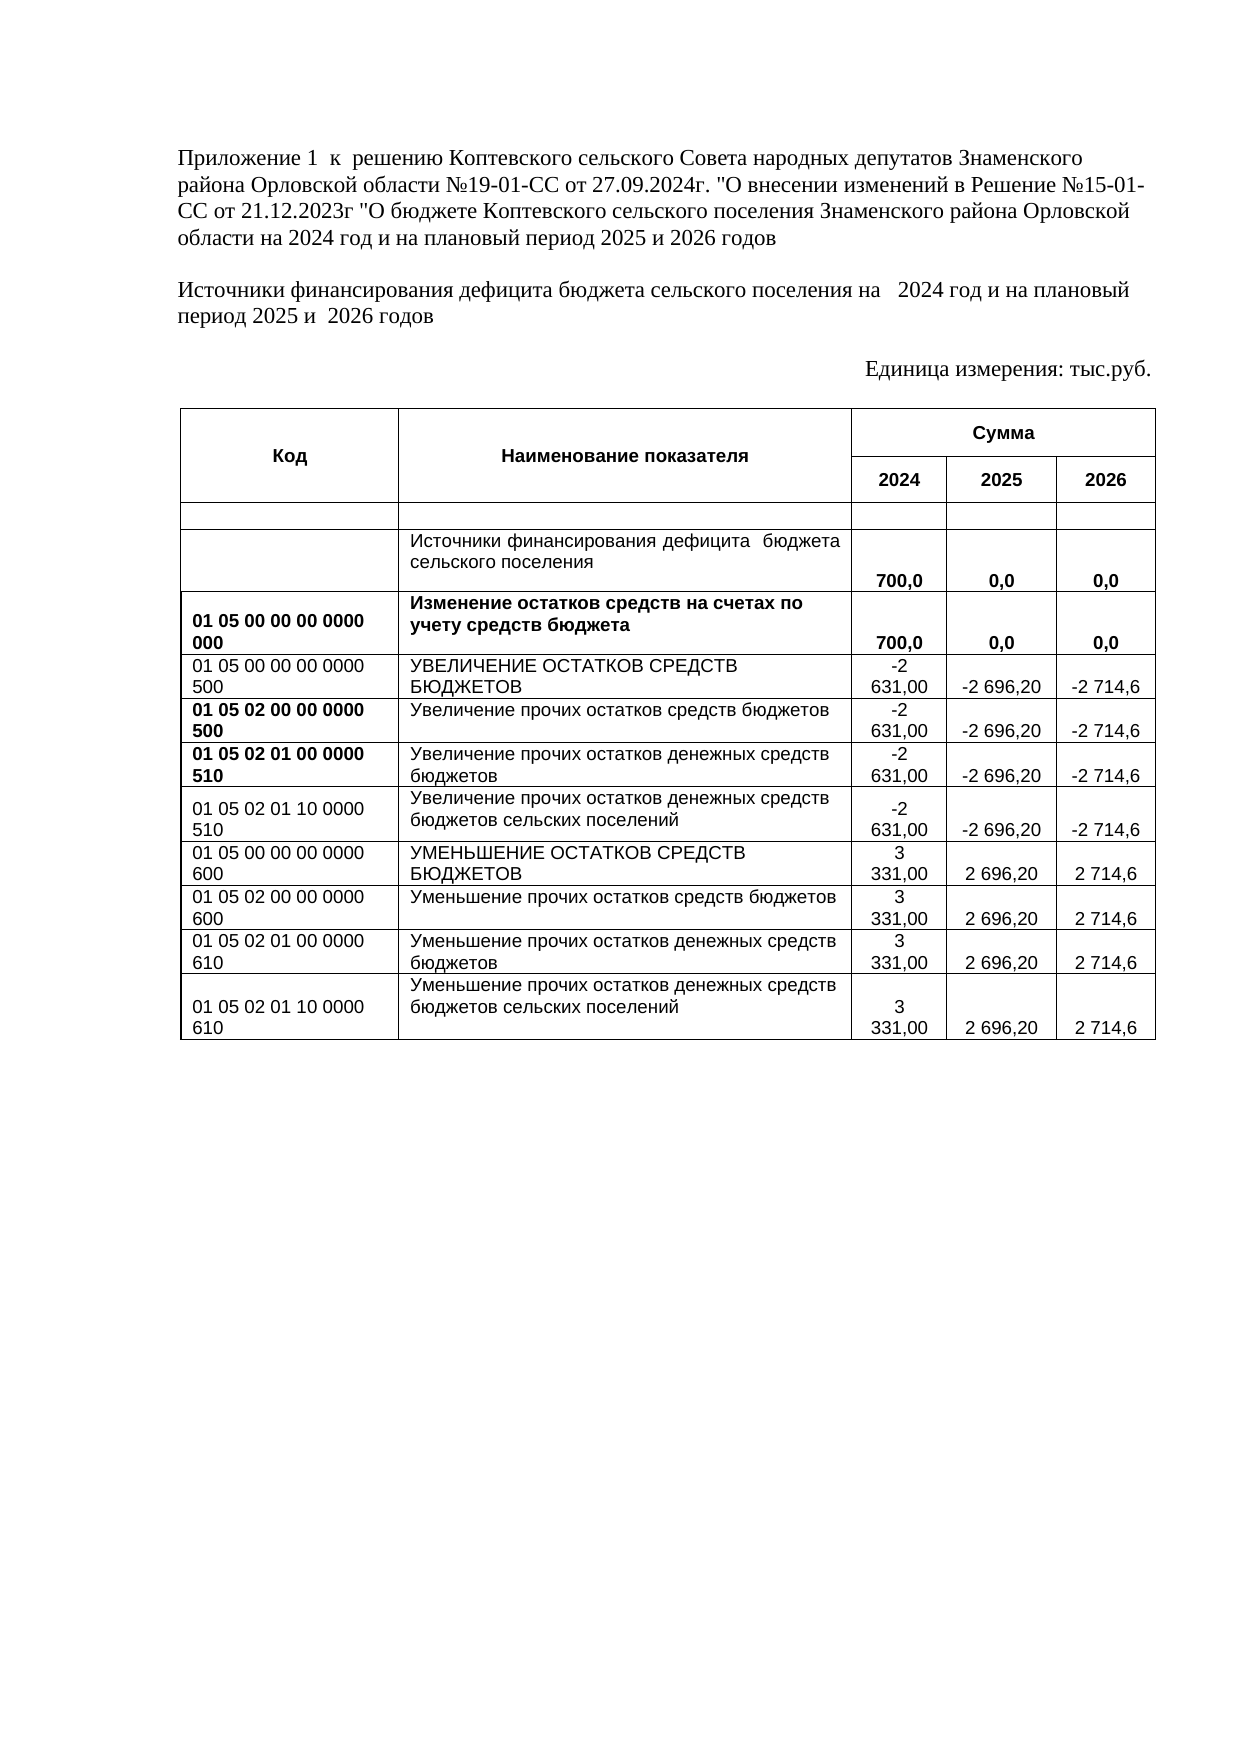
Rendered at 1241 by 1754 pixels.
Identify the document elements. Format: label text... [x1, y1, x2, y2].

table_cell 2 714,6 [1057, 886, 1155, 929]
table_cell 3 331,00 [852, 974, 946, 1039]
table_cell 0,0 [947, 592, 1056, 653]
table_cell [1057, 503, 1155, 528]
table_cell [852, 503, 946, 528]
table_cell Увеличение прочих остатков средств бюджетов [399, 699, 851, 742]
table_cell 01 05 00 00 00 0000 000 [182, 592, 398, 653]
table_cell -2 696,20 [947, 655, 1056, 698]
table_cell 3 331,00 [852, 930, 946, 973]
table_cell 3 331,00 [852, 886, 946, 929]
table_cell 2 696,20 [947, 842, 1056, 885]
table_cell 01 05 02 01 10 0000 610 [182, 974, 398, 1039]
table_cell Увеличение прочих остатков денежных средств бюджетов сельских поселений [399, 787, 851, 841]
table_cell -2 714,6 [1057, 743, 1155, 786]
table_cell 2 714,6 [1057, 930, 1155, 973]
table_cell -2 714,6 [1057, 787, 1155, 841]
table_cell [399, 503, 851, 528]
table_cell 01 05 00 00 00 0000 600 [182, 842, 398, 885]
table_cell 700,0 [852, 592, 946, 653]
table_cell Уменьшение прочих остатков денежных средств бюджетов [399, 930, 851, 973]
table_cell -2 714,6 [1057, 699, 1155, 742]
table_cell Уменьшение прочих остатков средств бюджетов [399, 886, 851, 929]
table_cell 2 696,20 [947, 930, 1056, 973]
table_cell 01 05 02 00 00 0000 500 [182, 699, 398, 742]
table_cell 0,0 [947, 530, 1056, 591]
text Единица измерения: тыс.руб. [177, 355, 1152, 382]
table_cell 01 05 00 00 00 0000 500 [182, 655, 398, 698]
table_cell УМЕНЬШЕНИЕ ОСТАТКОВ СРЕДСТВ БЮДЖЕТОВ [399, 842, 851, 885]
table_cell -2 631,00 [852, 743, 946, 786]
table_cell 2 714,6 [1057, 842, 1155, 885]
table_cell 01 05 02 01 00 0000 510 [182, 743, 398, 786]
table_cell 700,0 [852, 530, 946, 591]
table_cell -2 631,00 [852, 699, 946, 742]
table_cell 01 05 02 01 00 0000 610 [182, 930, 398, 973]
table_cell 2025 [947, 457, 1056, 502]
table_cell 3 331,00 [852, 842, 946, 885]
table_cell Изменение остатков средств на счетах по учету средств бюджета [399, 592, 851, 653]
table_cell Увеличение прочих остатков денежных средств бюджетов [399, 743, 851, 786]
table_cell 2026 [1057, 457, 1155, 502]
table_cell 01 05 02 00 00 0000 600 [182, 886, 398, 929]
table_cell -2 631,00 [852, 655, 946, 698]
table_cell [947, 503, 1056, 528]
table_cell [181, 530, 398, 591]
table_cell -2 631,00 [852, 787, 946, 841]
table_cell 2 714,6 [1057, 974, 1155, 1039]
table_cell 2 696,20 [947, 974, 1056, 1039]
table_cell 2024 [852, 457, 946, 502]
table_cell Уменьшение прочих остатков денежных средств бюджетов сельских поселений [399, 974, 851, 1039]
table_cell Источники финансирования дефицита бюджета сельского поселения [399, 530, 851, 591]
table_cell 01 05 02 01 10 0000 510 [182, 787, 398, 841]
table_cell -2 714,6 [1057, 655, 1155, 698]
table_header Код [181, 409, 398, 502]
text Источники финансирования дефицита бюджета сельского поселения на 2024 год и на плановый период 2025 и 2026 годов [177, 276, 1152, 329]
table_cell [181, 503, 398, 528]
table_cell -2 696,20 [947, 787, 1056, 841]
table_cell -2 696,20 [947, 699, 1056, 742]
table_cell 0,0 [1057, 592, 1155, 653]
table_cell 2 696,20 [947, 886, 1056, 929]
table_header Наименование показателя [399, 409, 851, 502]
text Приложение 1 к решению Коптевского сельского Совета народных депутатов Знаменского района Орловской области №19-01-СС от 27.09.2024г. "О внесении изменений в Решение №15-01-СС от 21.12.2023г "О бюджете Коптевского сельского поселения Знаменского района Орловской области на 2024 год и на плановый период 2025 и 2026 годов [177, 144, 1152, 250]
table_cell -2 696,20 [947, 743, 1056, 786]
table_header Сумма [852, 409, 1155, 456]
table_cell УВЕЛИЧЕНИЕ ОСТАТКОВ СРЕДСТВ БЮДЖЕТОВ [399, 655, 851, 698]
table_cell 0,0 [1057, 530, 1155, 591]
